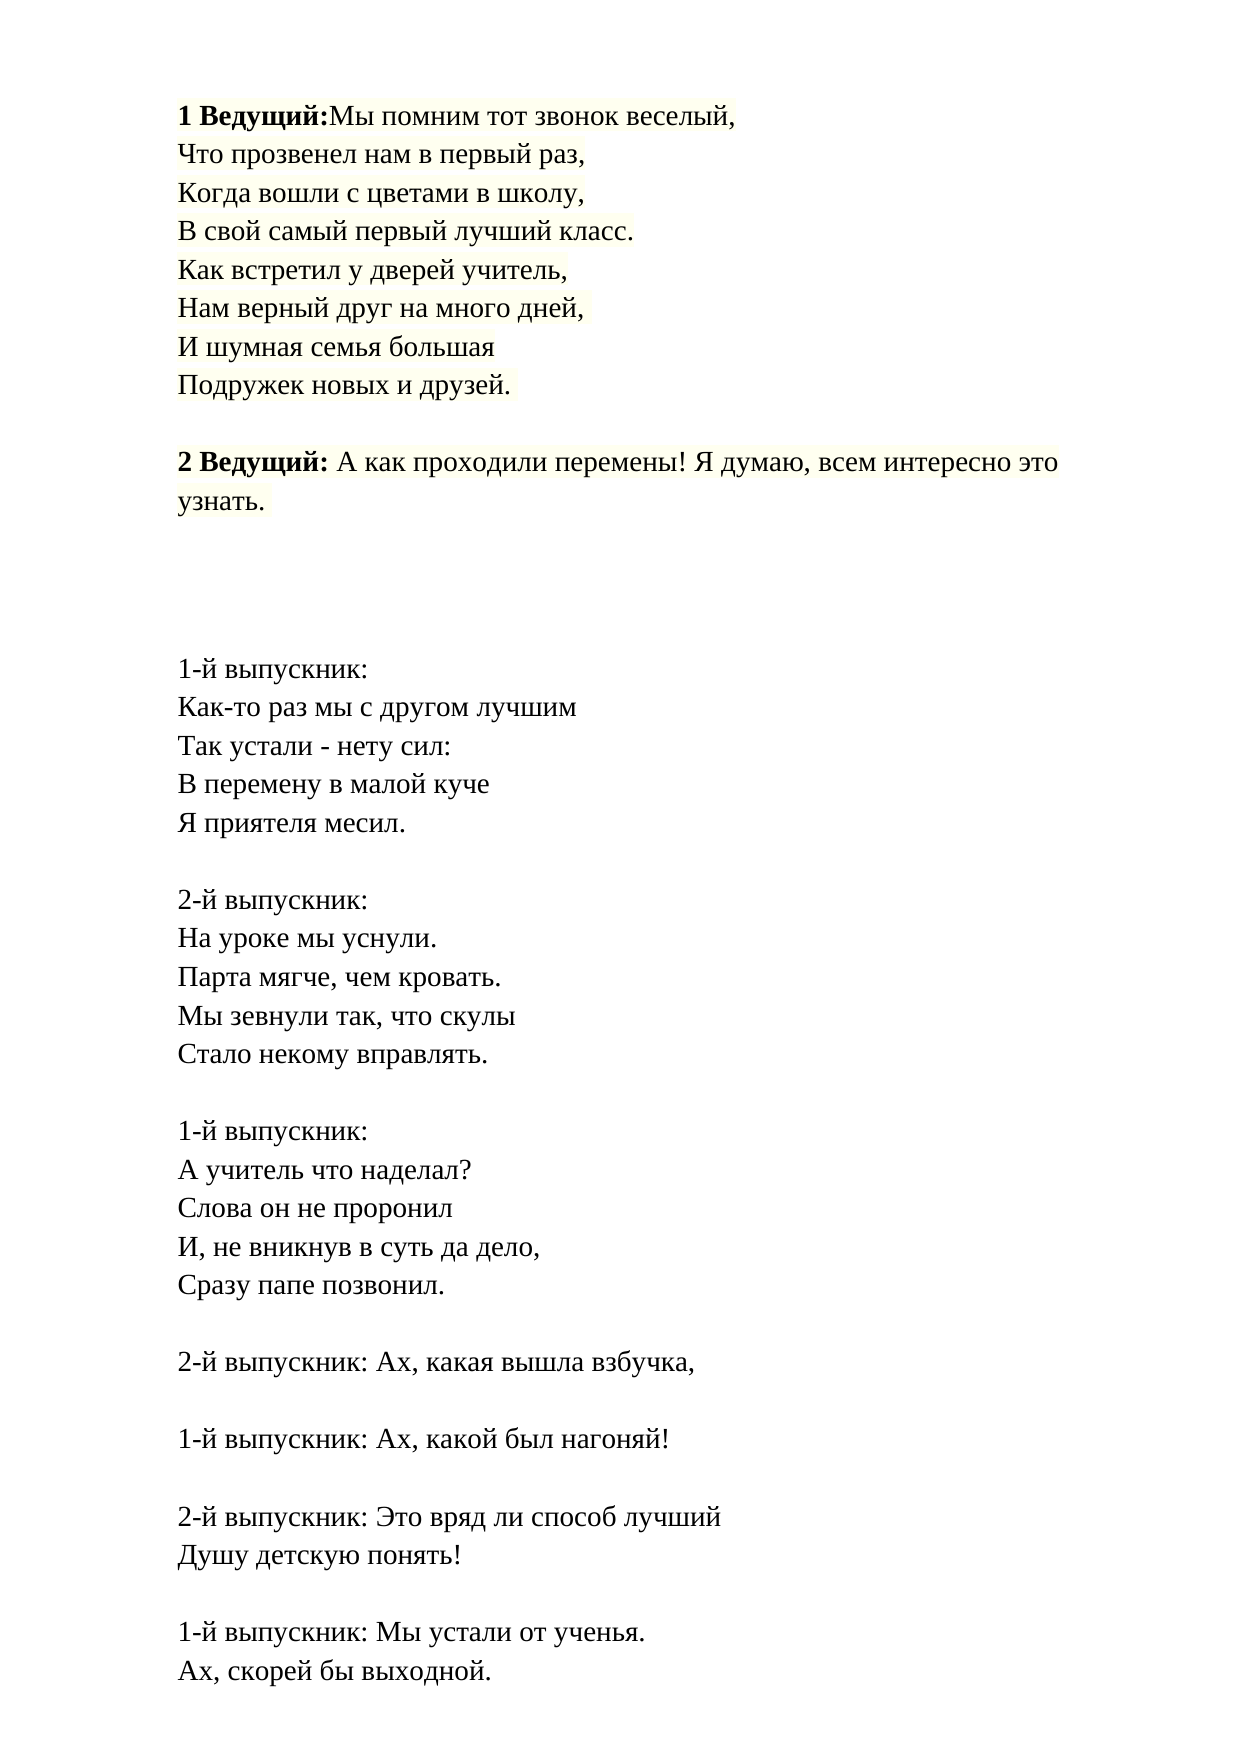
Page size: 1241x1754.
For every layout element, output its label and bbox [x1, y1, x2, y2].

text [177, 651, 1152, 1686]
text [177, 59, 1152, 626]
